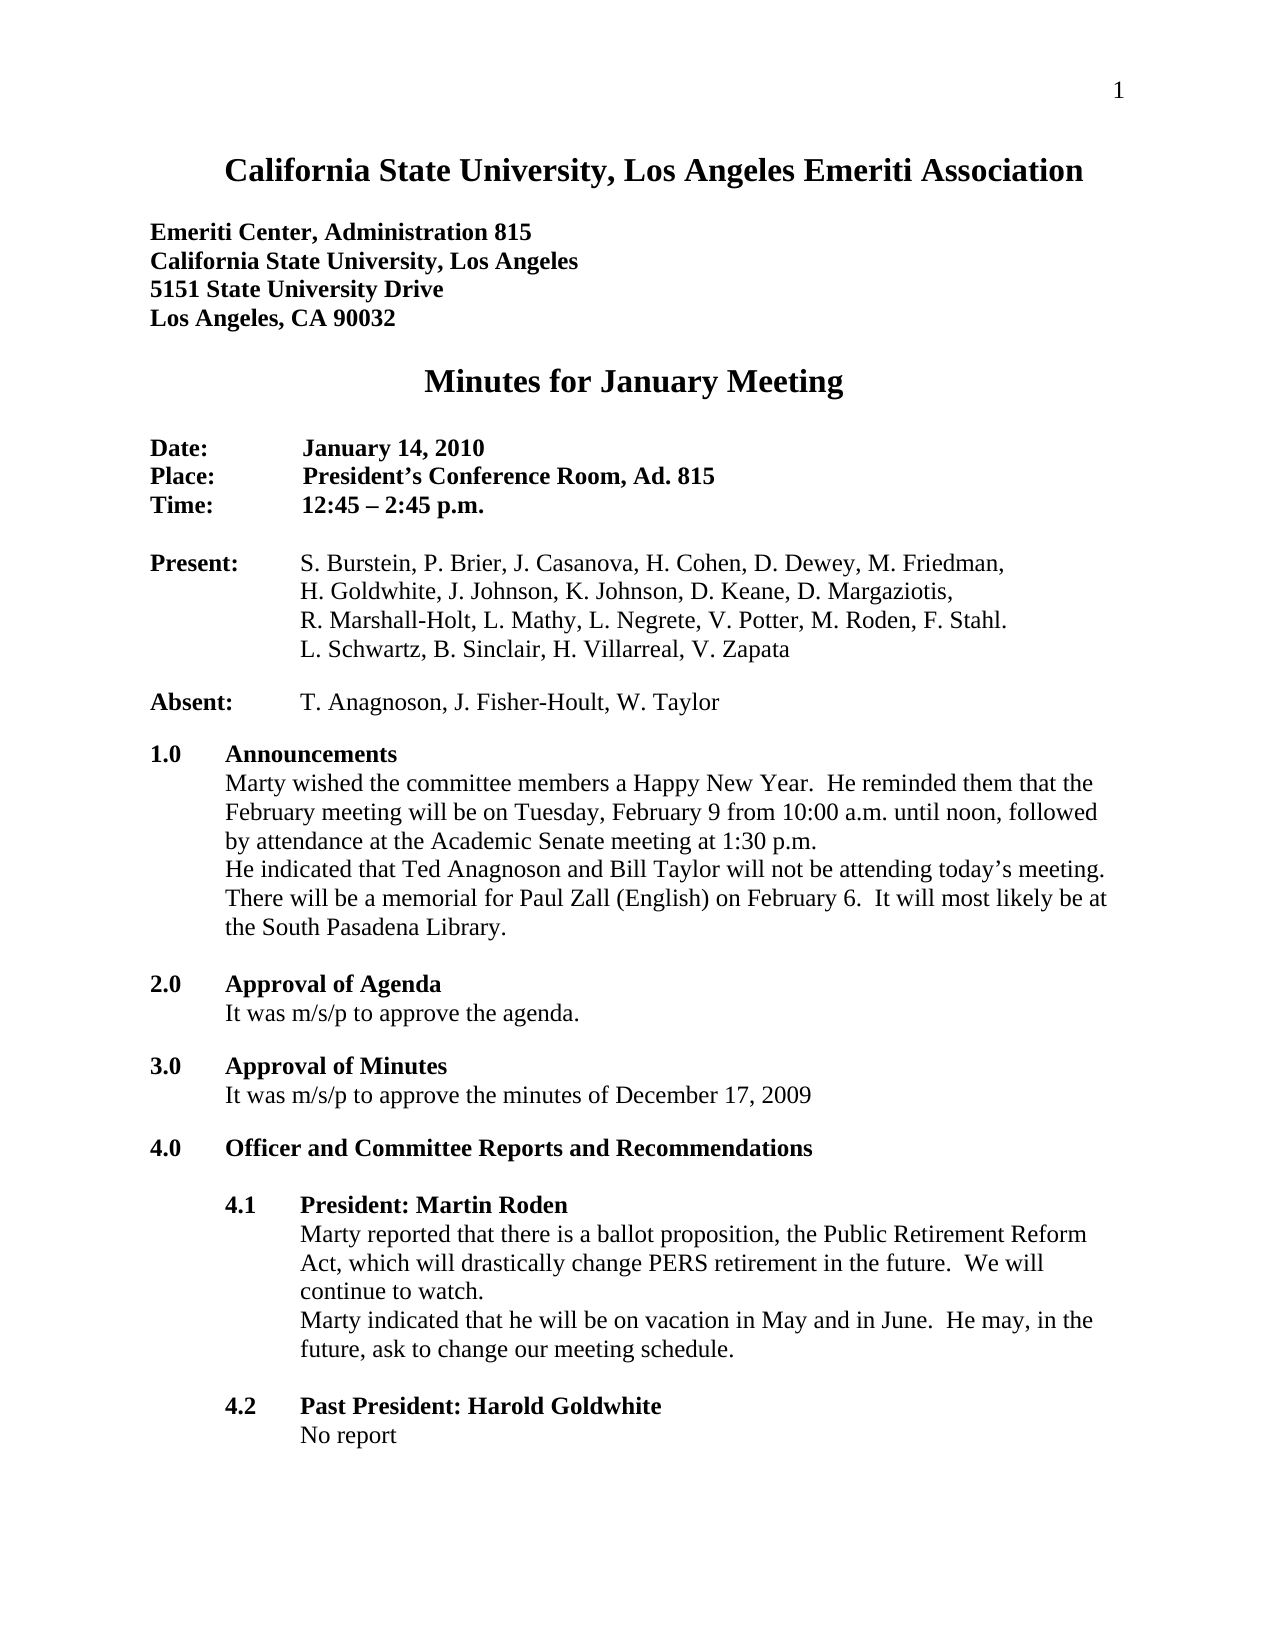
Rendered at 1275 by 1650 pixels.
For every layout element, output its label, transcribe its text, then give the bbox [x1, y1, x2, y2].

subtitle 5151 State University Drive [150, 274, 1125, 303]
text Date: January 14, 2010 [150, 433, 1125, 461]
text California State University, Los Angeles [150, 246, 1125, 274]
text It was m/s/p to approve the minutes of December 17, 2009 [225, 1080, 1125, 1133]
text Absent: T. Anagnoson, J. Fisher-Hoult, W. Taylor [150, 687, 1125, 739]
subtitle Los Angeles, CA 90032 [150, 303, 1125, 332]
text Marty reported that there is a ballot proposition, the Public Retirement Reform Act, which will drastically change PERS retirement in the future. We will continue to watch. Marty indicated that he will be on vacation in May and in June. He may, in the future, ask to change our meeting schedule. [300, 1219, 1125, 1391]
text It was m/s/p to approve the agenda. [225, 998, 1125, 1051]
text 4.0 Officer and Committee Reports and Recommendations [150, 1133, 1125, 1161]
text Place: President’s Conference Room, Ad. 815 [150, 461, 1125, 490]
text 3.0 Approval of Minutes [150, 1051, 1125, 1080]
text 4.2 Past President: Harold Goldwhite [150, 1391, 1125, 1420]
text Minutes for January Meeting [150, 361, 1125, 399]
text No report [150, 1420, 1125, 1473]
text Present: S. Burstein, P. Brier, J. Casanova, H. Cohen, D. Dewey, M. Friedman, H. Goldwhite, J. Johnson, K. Johnson, D. Keane, D. Margaziotis, R. Marshall-Holt, L. Mathy, L. Negrete, V. Potter, M. Roden, F. Stahl. L. Schwartz, B. Sinclair, H. Villarreal, V. Zapata [150, 548, 1125, 687]
list Approval of Agenda [150, 969, 1125, 998]
text 4.1 President: Martin Roden [150, 1190, 1125, 1219]
subtitle California State University, Los Angeles Emeriti Association [150, 150, 1125, 188]
list Announcements [150, 739, 1125, 768]
text Time: 12:45 – 2:45 p.m. [150, 490, 1125, 519]
text Emeriti Center, Administration 815 [150, 217, 1125, 246]
text Marty wished the committee members a Happy New Year. He reminded them that the February meeting will be on Tuesday, February 9 from 10:00 a.m. until noon, followed by attendance at the Academic Senate meeting at 1:30 p.m. He indicated that Ted Anagnoson and Bill Taylor will not be attending today’s meeting. There will be a memorial for Paul Zall (English) on February 6. It will most likely be at the South Pasadena Library. [225, 768, 1125, 941]
